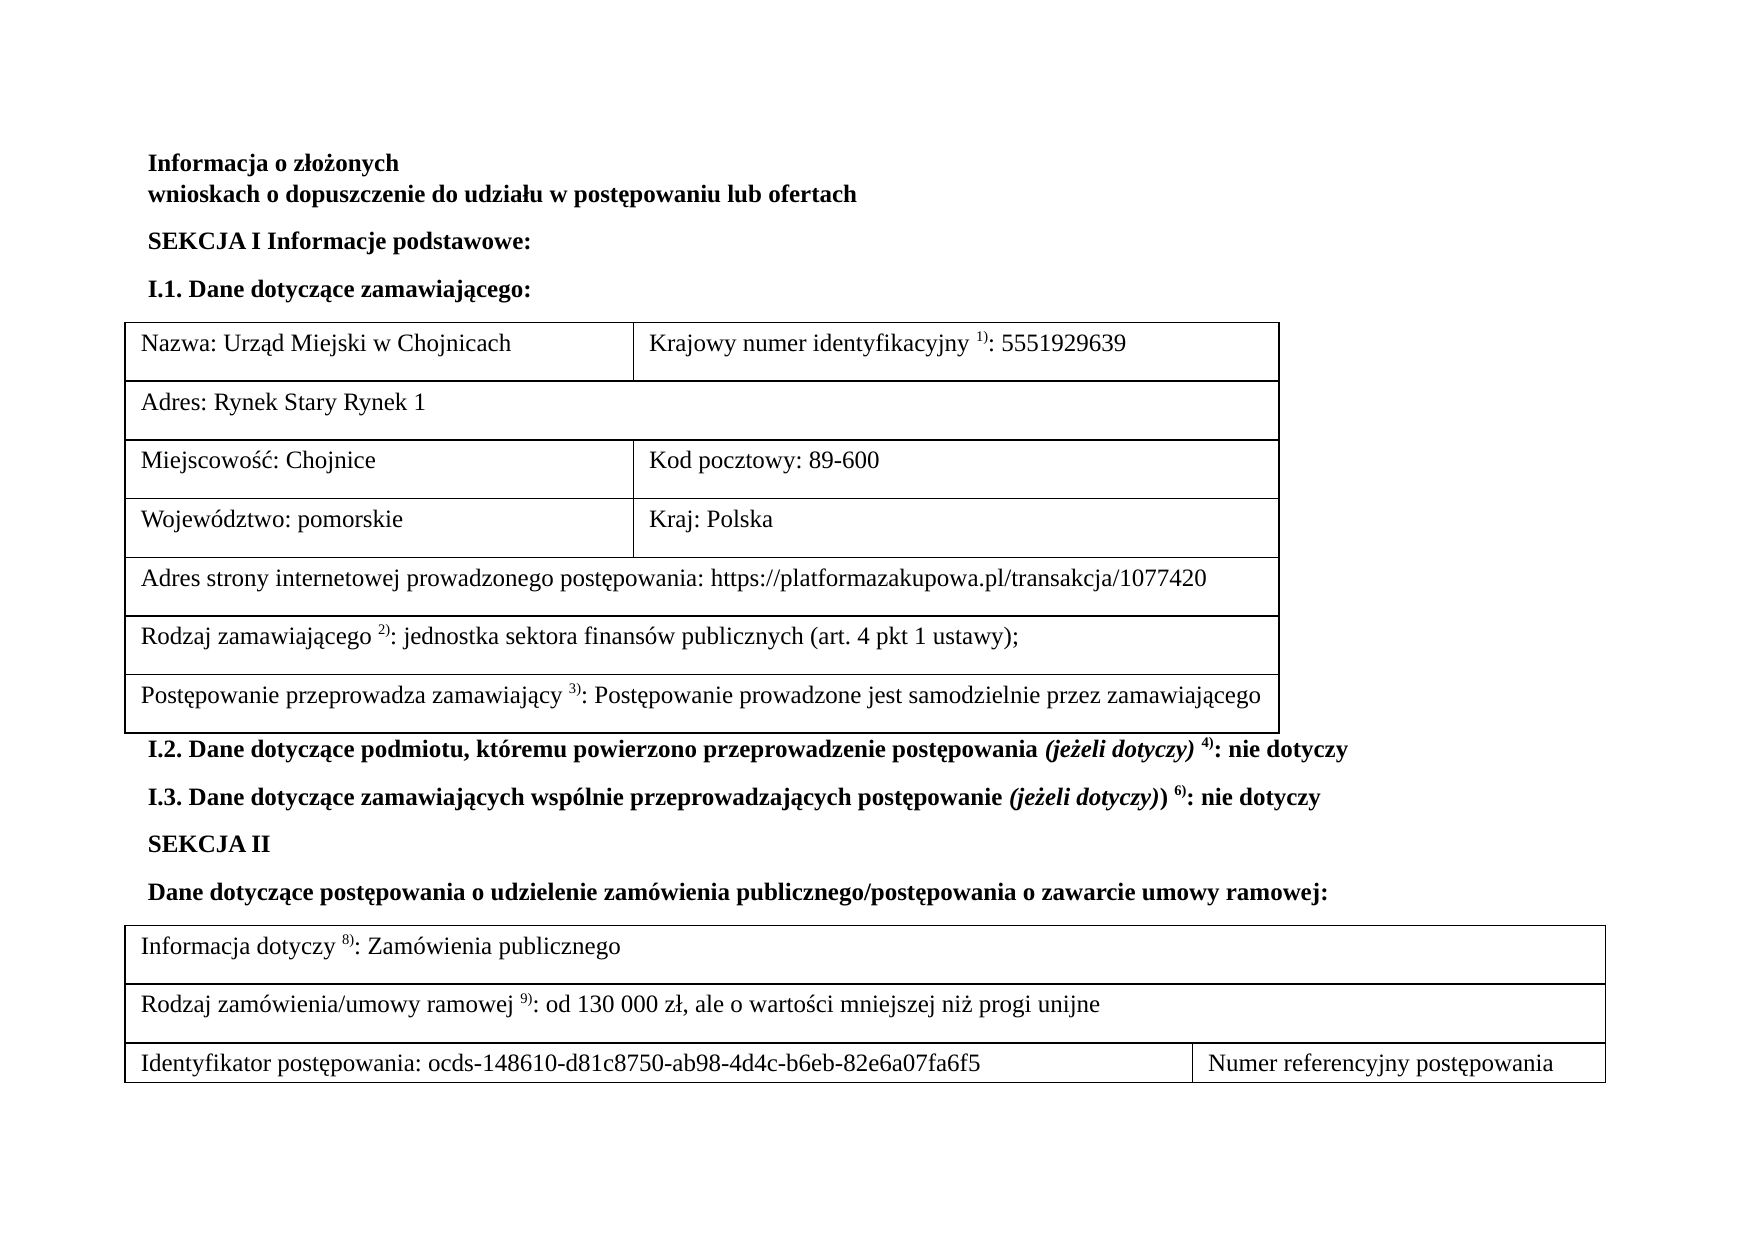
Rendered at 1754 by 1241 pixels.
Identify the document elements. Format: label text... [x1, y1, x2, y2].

table_header Krajowy numer identyfikacyjny 1): 5551929639 [634, 323, 1278, 380]
text SEKCJA I Informacje podstawowe: [148, 226, 1606, 255]
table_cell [126, 1044, 1192, 1082]
table_cell Miejscowość: Chojnice [126, 441, 633, 498]
table_cell Województwo: pomorskie [126, 499, 633, 556]
text Dane dotyczące postępowania o udzielenie zamówienia publicznego/postępowania o zawarcie umowy ramowej: [148, 877, 1606, 906]
text SEKCJA II [148, 829, 1606, 858]
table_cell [1193, 1044, 1605, 1082]
table_cell Adres strony internetowej prowadzonego postępowania: https://platformazakupowa.pl/transakcja/1077420 [126, 558, 1278, 615]
text I.3. Dane dotyczące zamawiających wspólnie przeprowadzających postępowanie (jeżeli dotyczy)) 6): nie dotyczy [148, 782, 1606, 810]
table_header Nazwa: Urząd Miejski w Chojnicach [126, 323, 633, 380]
table_cell Kraj: Polska [634, 499, 1278, 556]
table_header Informacja dotyczy 8): Zamówienia publicznego [126, 926, 1605, 983]
text I.1. Dane dotyczące zamawiającego: [148, 274, 1606, 303]
table_cell Rodzaj zamówienia/umowy ramowej 9): od 130 000 zł, ale o wartości mniejszej niż progi unijne [126, 985, 1605, 1042]
table_cell Adres: Rynek Stary Rynek 1 [126, 382, 1278, 439]
table_cell Postępowanie przeprowadza zamawiający 3): Postępowanie prowadzone jest samodzielnie przez zamawiającego [126, 675, 1278, 732]
text Informacja o złożonych wnioskach o dopuszczenie do udziału w postępowaniu lub ofertach [148, 148, 1606, 207]
table_cell Rodzaj zamawiającego 2): jednostka sektora finansów publicznych (art. 4 pkt 1 ustawy); [126, 617, 1278, 674]
table_cell Kod pocztowy: 89-600 [634, 441, 1278, 498]
text I.2. Dane dotyczące podmiotu, któremu powierzono przeprowadzenie postępowania (jeżeli dotyczy) 4): nie dotyczy [148, 734, 1606, 763]
